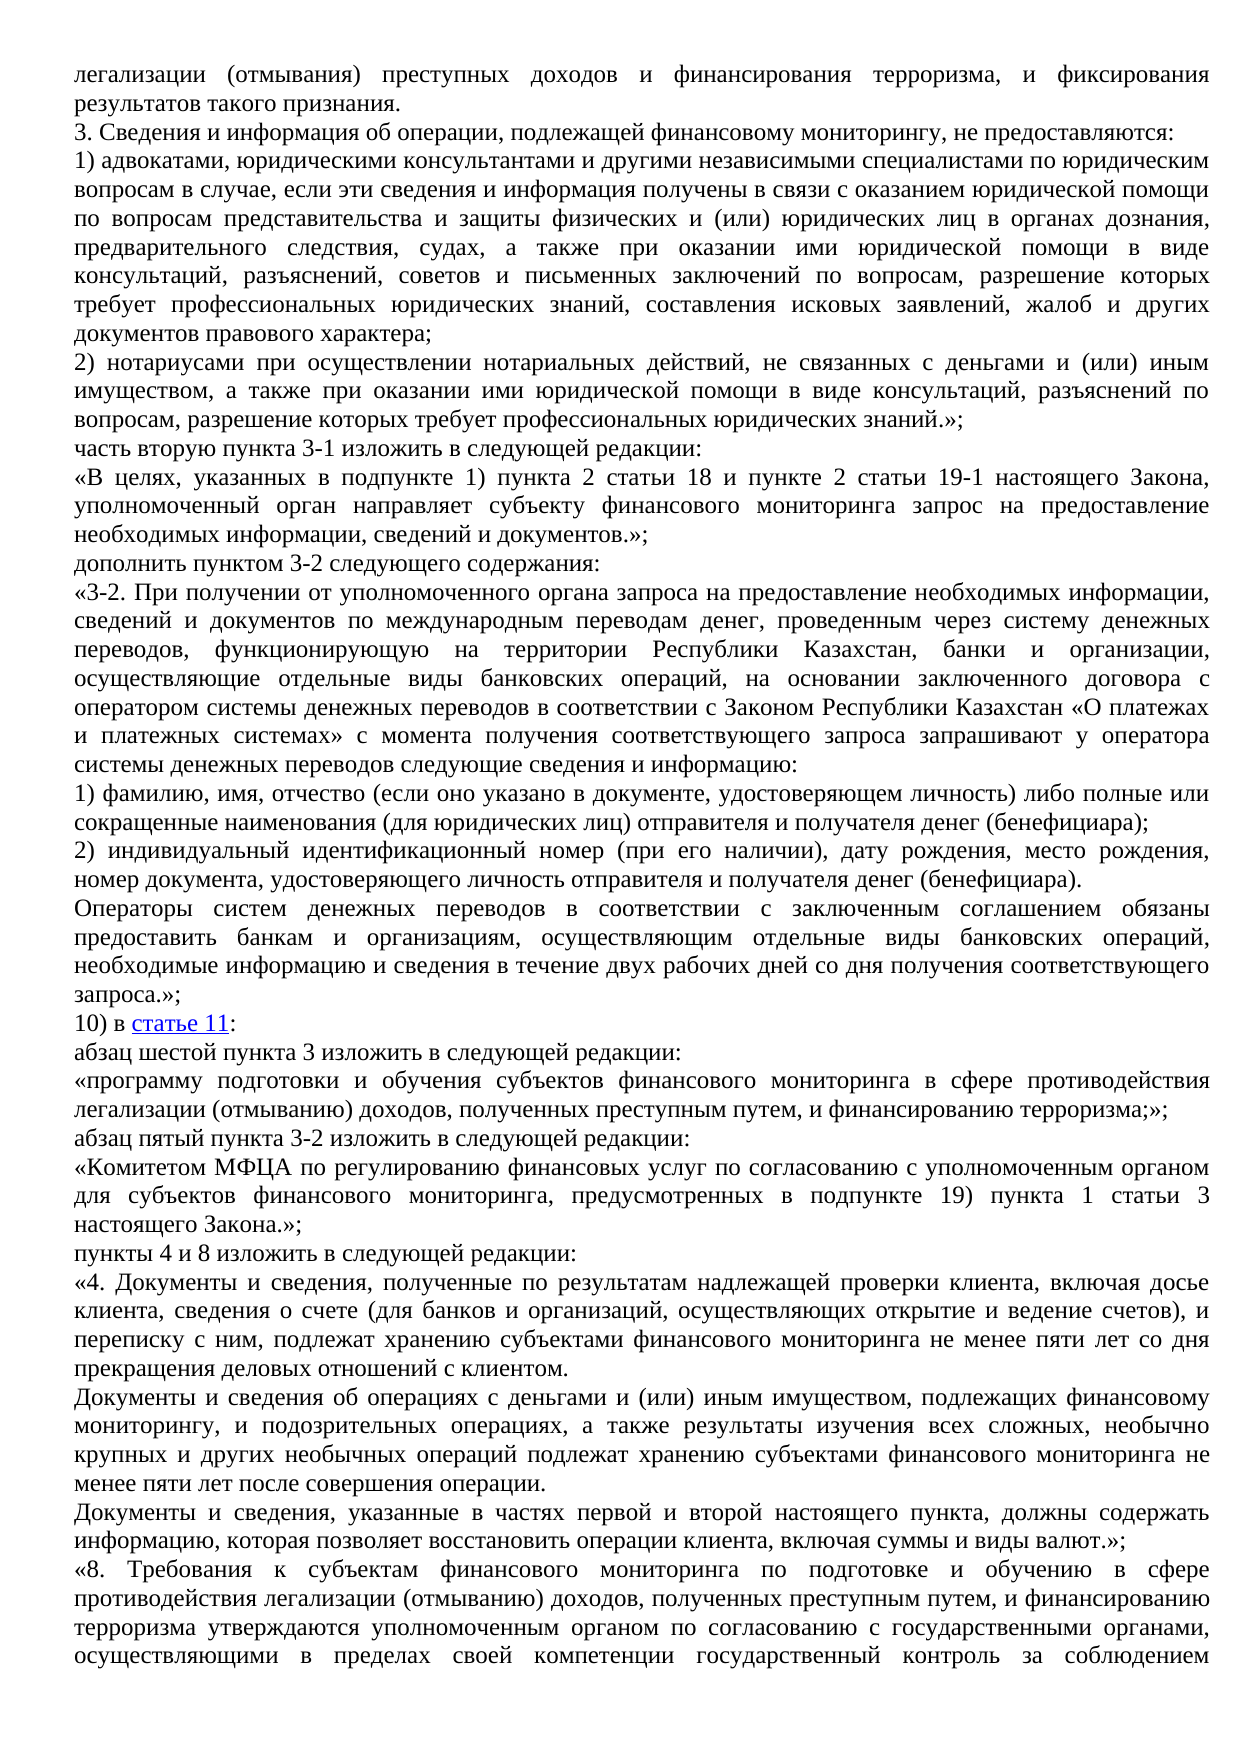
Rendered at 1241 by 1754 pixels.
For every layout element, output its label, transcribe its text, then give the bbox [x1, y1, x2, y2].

text 2) индивидуальный идентификационный номер (при его наличии), дату рождения, место рождения, номер документа, удостоверяющего личность отправителя и получателя денег (бенефициара). [74, 835, 1211, 893]
text «В целях, указанных в подпункте 1) пункта 2 статьи 18 и пункте 2 статьи 19-1 настоящего Закона, уполномоченный орган направляет субъекту финансового мониторинга запрос на предоставление необходимых информации, сведений и документов.»; [74, 462, 1211, 548]
text 10) в статье 11: [74, 1008, 1211, 1037]
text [74, 59, 1211, 117]
text «4. Документы и сведения, полученные по результатам надлежащей проверки клиента, включая досье клиента, сведения о счете (для банков и организаций, осуществляющих открытие и ведение счетов), и переписку с ним, подлежат хранению субъектами финансового мониторинга не менее пяти лет со дня прекращения деловых отношений с клиентом. [74, 1267, 1211, 1382]
text «программу подготовки и обучения субъектов финансового мониторинга в сфере противодействия легализации (отмыванию) доходов, полученных преступным путем, и финансированию терроризма;»; [74, 1065, 1211, 1123]
text абзац пятый пункта 3-2 изложить в следующей редакции: [74, 1123, 1211, 1152]
text Документы и сведения об операциях с деньгами и (или) иным имуществом, подлежащих финансовому мониторингу, и подозрительных операциях, а также результаты изучения всех сложных, необычно крупных и других необычных операций подлежат хранению субъектами финансового мониторинга не менее пяти лет после совершения операции. [74, 1382, 1211, 1497]
text «Комитетом МФЦА по регулированию финансовых услуг по согласованию с уполномоченным органом для субъектов финансового мониторинга, предусмотренных в подпункте 19) пункта 1 статьи 3 настоящего Закона.»; [74, 1152, 1211, 1238]
text Операторы систем денежных переводов в соответствии с заключенным соглашением обязаны предоставить банкам и организациям, осуществляющим отдельные виды банковских операций, необходимые информацию и сведения в течение двух рабочих дней со дня получения соответствующего запроса.»; [74, 893, 1211, 1008]
text 1) фамилию, имя, отчество (если оно указано в документе, удостоверяющем личность) либо полные или сокращенные наименования (для юридических лиц) отправителя и получателя денег (бенефициара); [74, 778, 1211, 835]
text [74, 1554, 1211, 1669]
text Документы и сведения, указанные в частях первой и второй настоящего пункта, должны содержать информацию, которая позволяет восстановить операции клиента, включая суммы и виды валют.»; [74, 1497, 1211, 1554]
text «3-2. При получении от уполномоченного органа запроса на предоставление необходимых информации, сведений и документов по международным переводам денег, проведенным через систему денежных переводов, функционирующую на территории Республики Казахстан, банки и организации, осуществляющие отдельные виды банковских операций, на основании заключенного договора с оператором системы денежных переводов в соответствии с Законом Республики Казахстан «О платежах и платежных системах» с момента получения соответствующего запроса запрашивают у оператора системы денежных переводов следующие сведения и информацию: [74, 577, 1211, 778]
text 2) нотариусами при осуществлении нотариальных действий, не связанных с деньгами и (или) иным имуществом, а также при оказании ими юридической помощи в виде консультаций, разъяснений по вопросам, разрешение которых требует профессиональных юридических знаний.»; [74, 347, 1211, 433]
text 1) адвокатами, юридическими консультантами и другими независимыми специалистами по юридическим вопросам в случае, если эти сведения и информация получены в связи с оказанием юридической помощи по вопросам представительства и защиты физических и (или) юридических лиц в органах дознания, предварительного следствия, судах, а также при оказании ими юридической помощи в виде консультаций, разъяснений, советов и письменных заключений по вопросам, разрешение которых требует профессиональных юридических знаний, составления исковых заявлений, жалоб и других документов правового характера; [74, 145, 1211, 347]
text 3. Сведения и информация об операции, подлежащей финансовому мониторингу, не предоставляются: [74, 117, 1211, 145]
text абзац шестой пункта 3 изложить в следующей редакции: [74, 1037, 1211, 1065]
text дополнить пунктом 3-2 следующего содержания: [74, 548, 1211, 577]
text пункты 4 и 8 изложить в следующей редакции: [74, 1238, 1211, 1267]
text часть вторую пункта 3-1 изложить в следующей редакции: [74, 433, 1211, 462]
